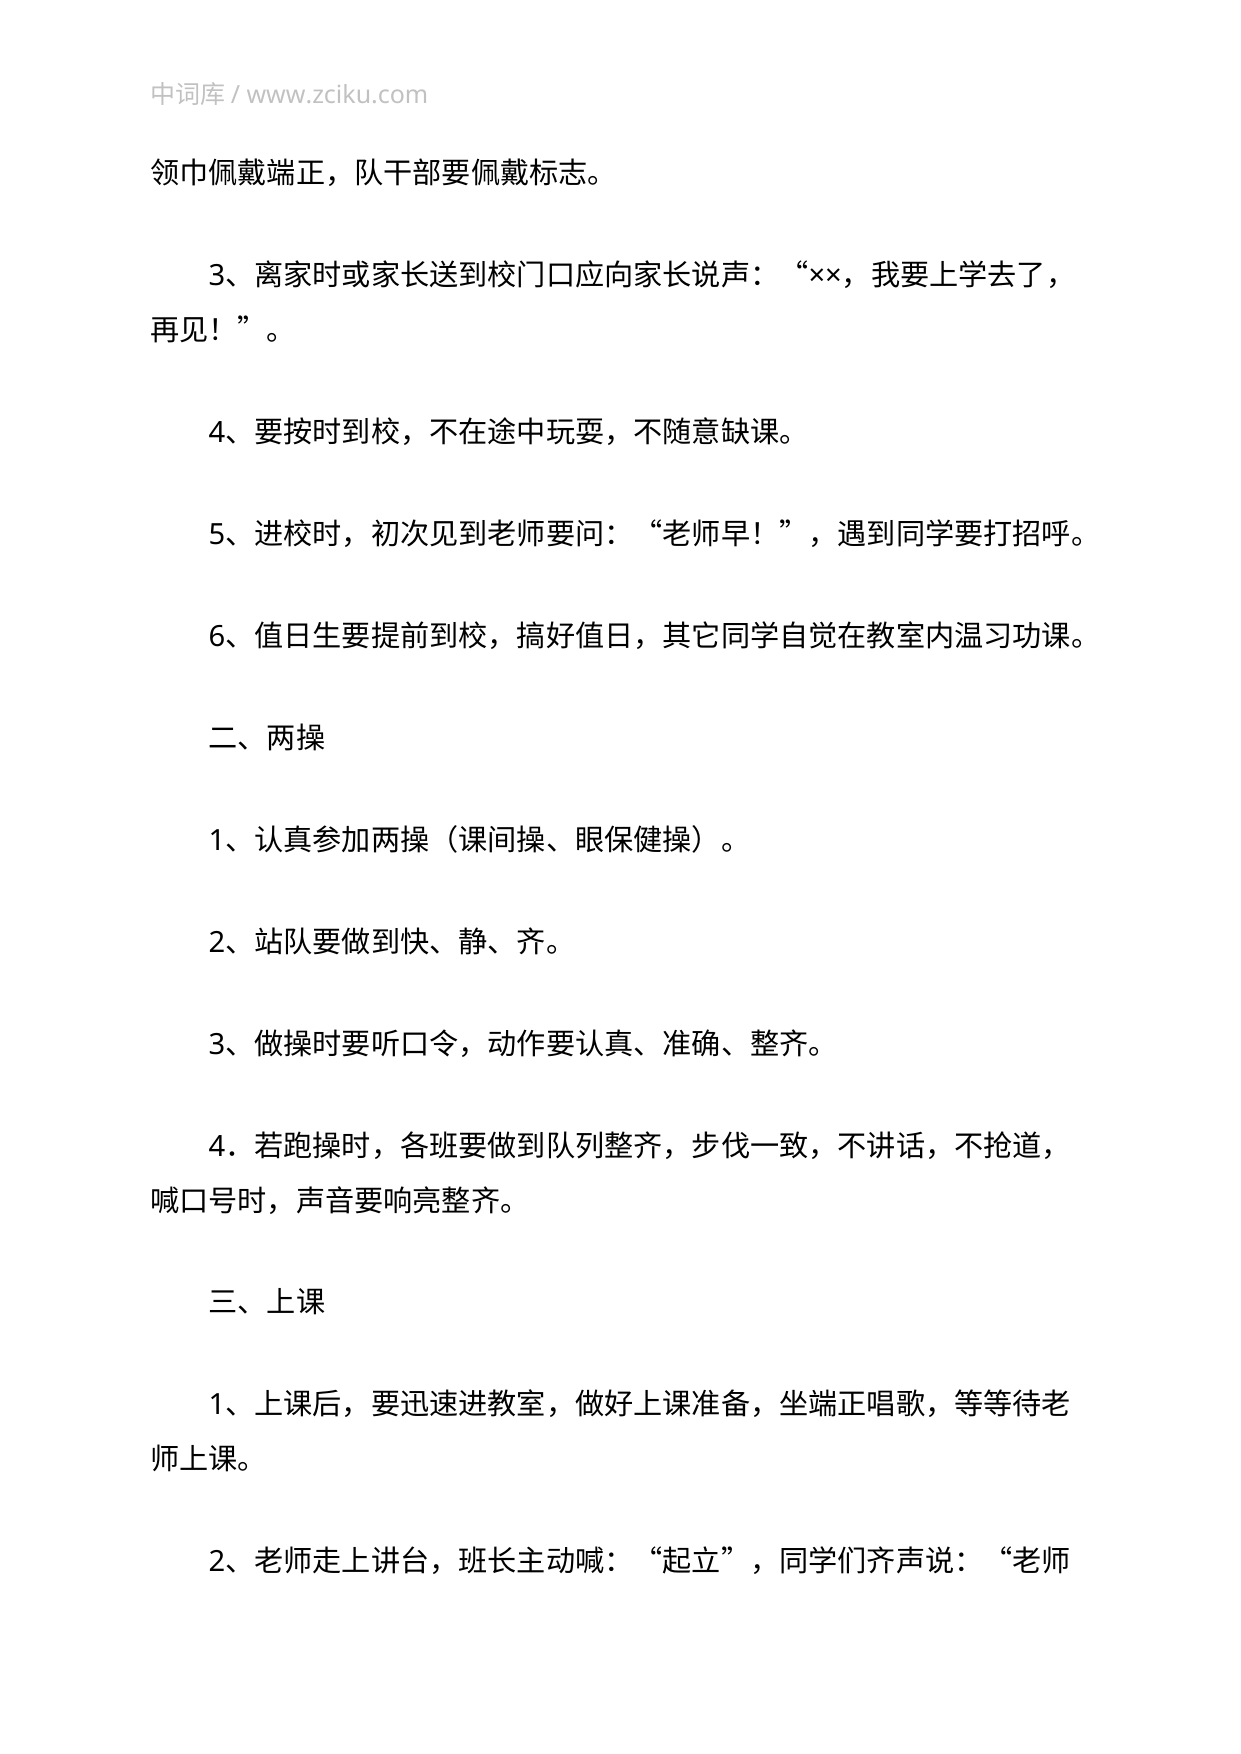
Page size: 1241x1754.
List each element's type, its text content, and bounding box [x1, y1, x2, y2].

text 5、进校时，初次见到老师要问：“老师早！”，遇到同学要打招呼。 [150, 511, 1090, 553]
text 3、做操时要听口令，动作要认真、准确、整齐。 [150, 1020, 1090, 1063]
text 4．若跑操时，各班要做到队列整齐，步伐一致，不讲话，不抢道，喊口号时，声音要响亮整齐。 [150, 1122, 1090, 1219]
text 三、上课 [150, 1279, 1090, 1321]
text 二、两操 [150, 714, 1090, 757]
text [150, 1537, 1090, 1580]
text 6、值日生要提前到校，搞好值日，其它同学自觉在教室内温习功课。 [150, 612, 1090, 655]
text 2、站队要做到快、静、齐。 [150, 918, 1090, 961]
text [150, 150, 1090, 192]
text 3、离家时或家长送到校门口应向家长说声：“××，我要上学去了，再见！”。 [150, 252, 1090, 349]
text 4、要按时到校，不在途中玩耍，不随意缺课。 [150, 408, 1090, 451]
text 1、认真参加两操（课间操、眼保健操）。 [150, 816, 1090, 859]
text 1、上课后，要迅速进教室，做好上课准备，坐端正唱歌，等等待老师上课。 [150, 1381, 1090, 1478]
